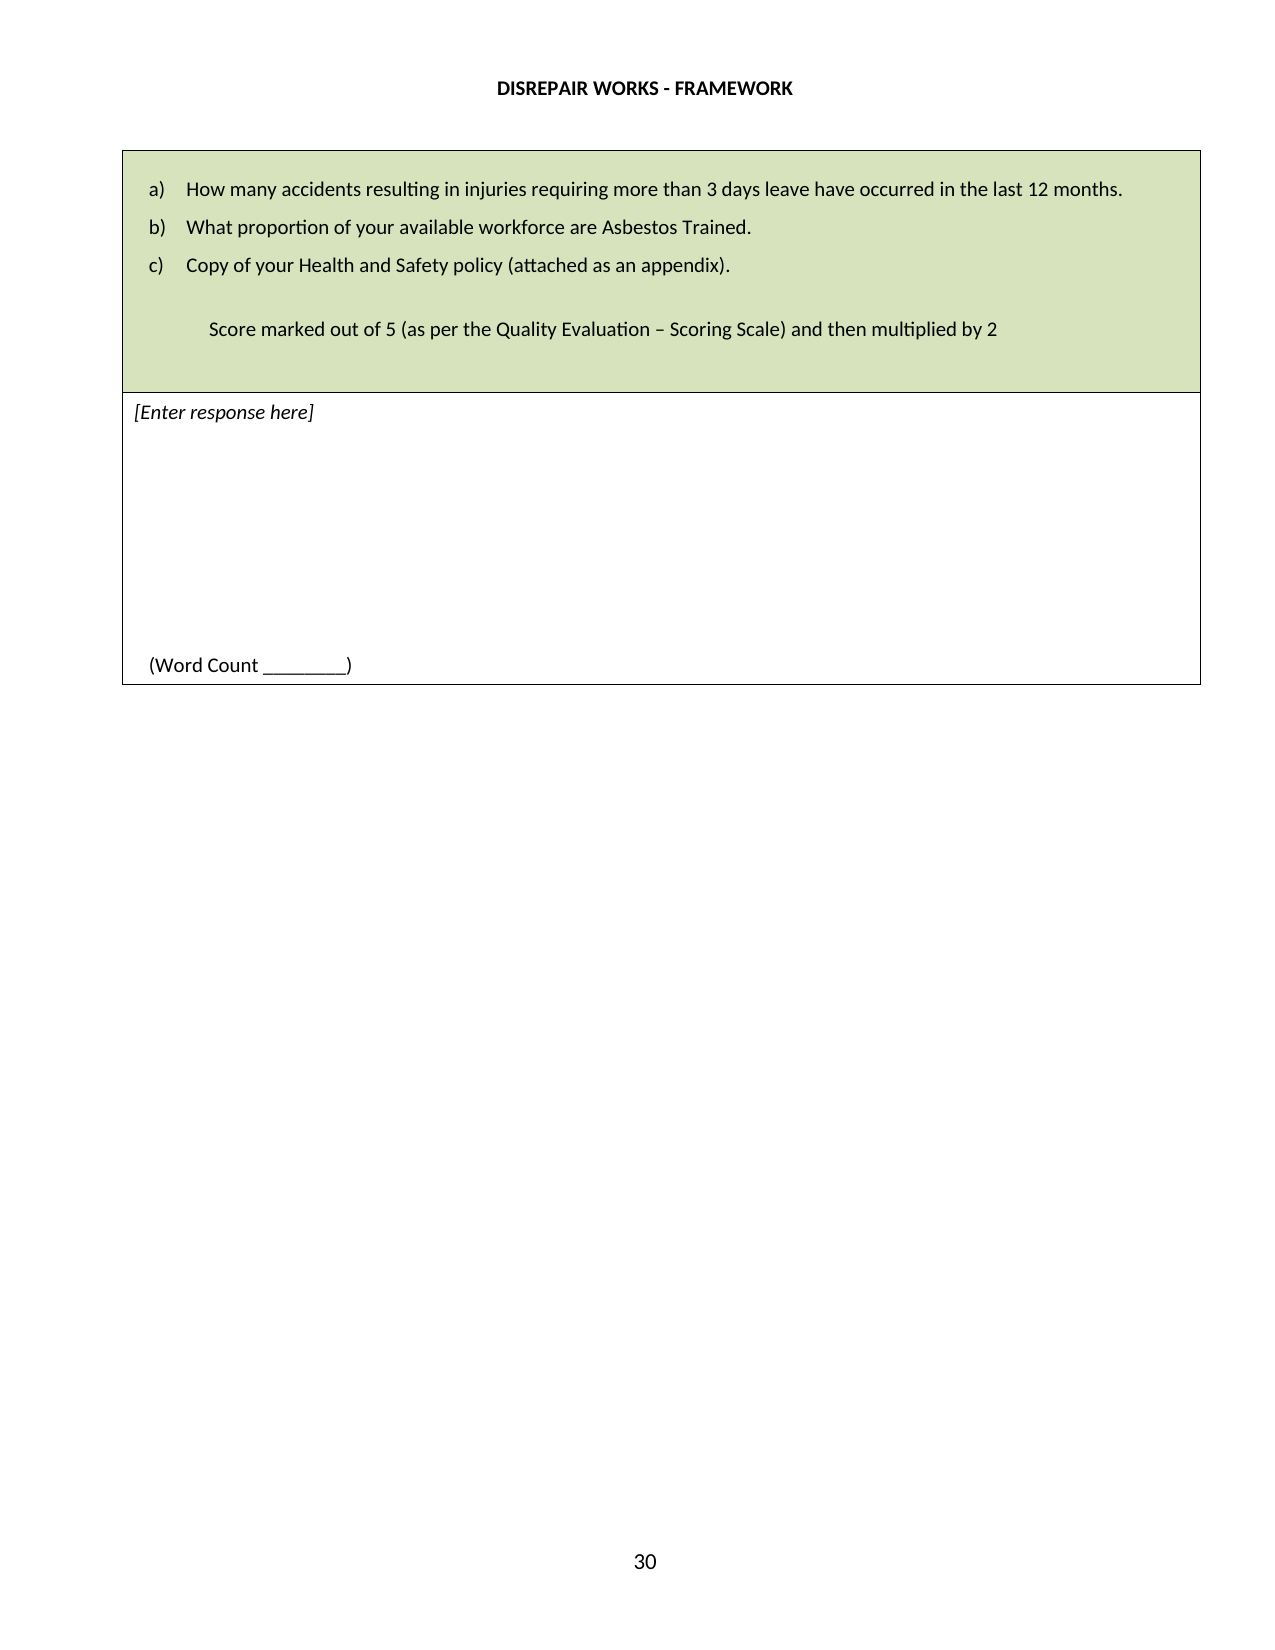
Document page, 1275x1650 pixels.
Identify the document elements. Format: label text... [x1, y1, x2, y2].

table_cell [123, 151, 1200, 392]
table_cell [Enter response here] (Word Count ________) [123, 393, 1200, 684]
